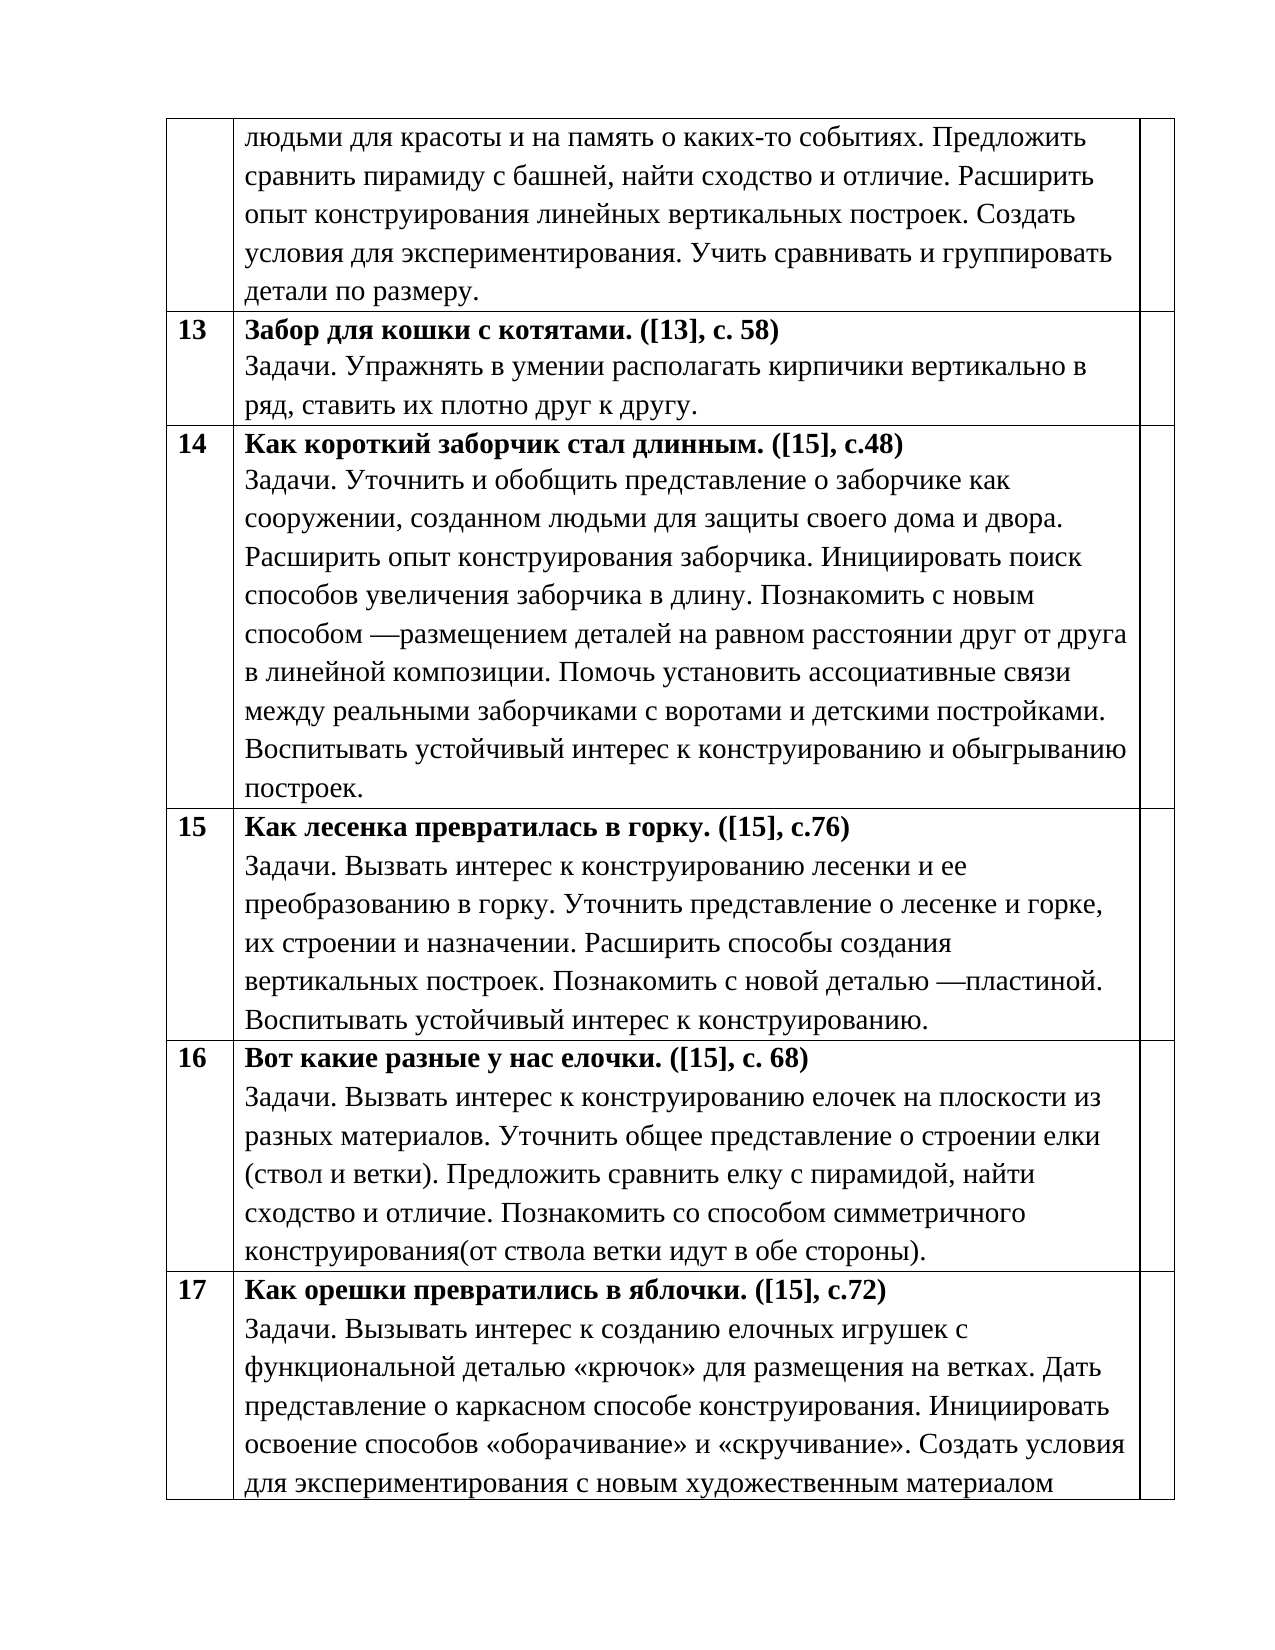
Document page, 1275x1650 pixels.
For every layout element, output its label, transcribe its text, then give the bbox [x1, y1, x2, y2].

table_cell [1141, 312, 1174, 425]
table_cell [1141, 1041, 1174, 1271]
table_cell 12 [167, 119, 233, 311]
table_cell 13 [167, 312, 233, 425]
table_cell 15 [167, 809, 233, 1039]
table_cell [1141, 809, 1174, 1039]
table_cell [1141, 119, 1174, 311]
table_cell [234, 1272, 1139, 1498]
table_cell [234, 119, 1139, 311]
table_cell [1141, 1272, 1174, 1498]
table_cell Забор для кошки с котятами. ([13], с. 58) Задачи. Упражнять в умении располагать кирпичики вертикально в ряд, ставить их плотно друг к другу. [234, 312, 1139, 425]
table_cell Как короткий заборчик стал длинным. ([15], с.48) Задачи. Уточнить и обобщить представление о заборчике как сооружении, созданном людьми для защиты своего дома и двора. Расширить опыт конструирования заборчика. Инициировать поиск способов увеличения заборчика в длину. Познакомить с новым способом —размещением деталей на равном расстоянии друг от друга в линейной композиции. Помочь установить ассоциативные связи между реальными заборчиками с воротами и детскими постройками. Воспитывать устойчивый интерес к конструированию и обыгрыванию построек. [234, 426, 1139, 808]
table_cell Вот какие разные у нас елочки. ([15], с. 68) Задачи. Вызвать интерес к конструированию елочек на плоскости из разных материалов. Уточнить общее представление о строении елки (ствол и ветки). Предложить сравнить елку с пирамидой, найти сходство и отличие. Познакомить со способом симметричного конструирования(от ствола ветки идут в обе стороны). [234, 1041, 1139, 1271]
table_cell 16 [167, 1041, 233, 1271]
table_cell Как лесенка превратилась в горку. ([15], с.76) Задачи. Вызвать интерес к конструированию лесенки и ее преобразованию в горку. Уточнить представление о лесенке и горке, их строении и назначении. Расширить способы создания вертикальных построек. Познакомить с новой деталью —пластиной. Воспитывать устойчивый интерес к конструированию. [234, 809, 1139, 1039]
table_cell [1141, 426, 1174, 808]
table_cell 17 [167, 1272, 233, 1498]
table_cell 14 [167, 426, 233, 808]
